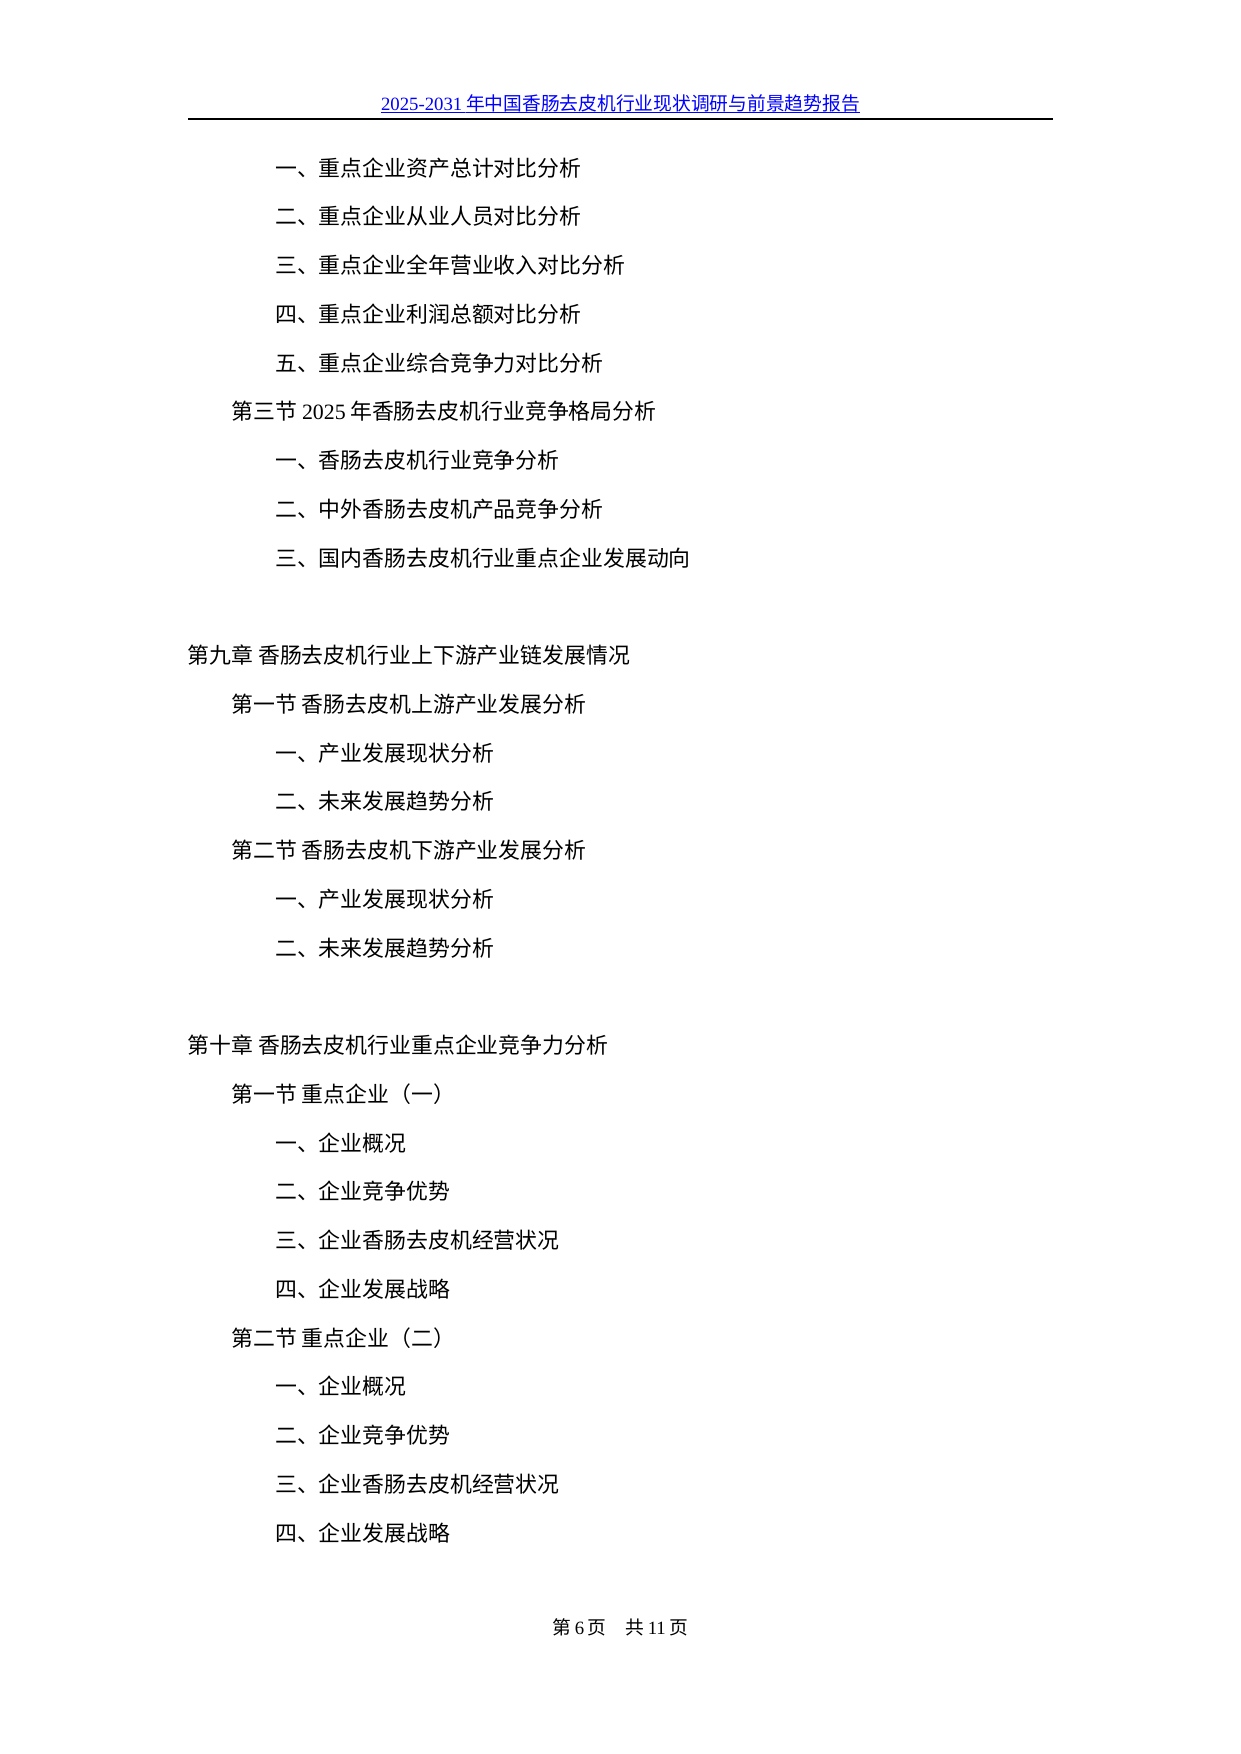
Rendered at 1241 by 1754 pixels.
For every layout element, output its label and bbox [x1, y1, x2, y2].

text [187, 150, 1053, 1548]
